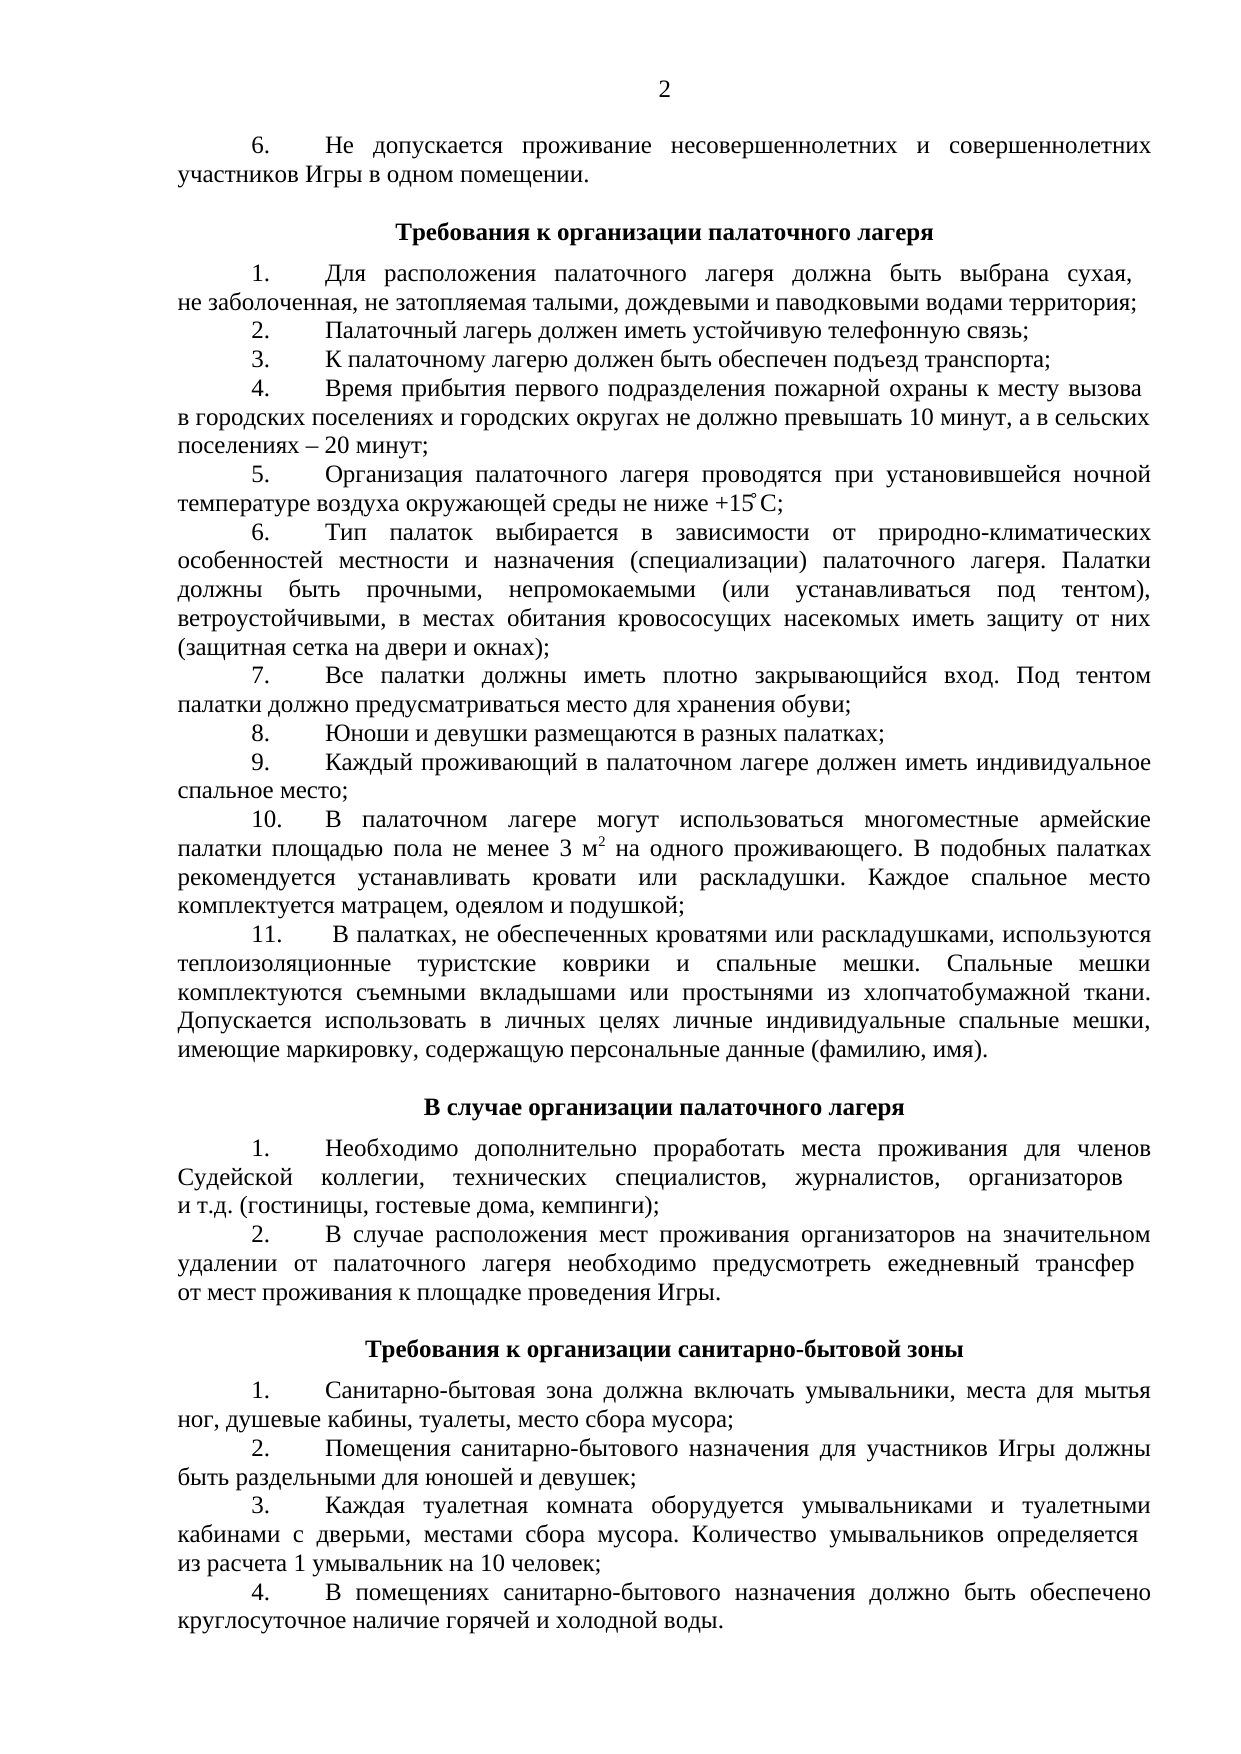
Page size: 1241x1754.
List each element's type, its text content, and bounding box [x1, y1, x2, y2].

list Юноши и девушки размещаются в разных палатках; [177, 718, 1152, 747]
list Организация палаточного лагеря проводятся при установившейся ночной температуре воздуха окружающей среды не ниже +15̊ С; [177, 459, 1152, 517]
list Палаточный лагерь должен иметь устойчивую телефонную связь; [177, 316, 1152, 344]
list Время прибытия первого подразделения пожарной охраны к месту вызова в городских поселениях и городских округах не должно превышать 10 минут, а в сельских поселениях – 20 минут; [177, 373, 1152, 459]
list Все палатки должны иметь плотно закрывающийся вход. Под тентом палатки должно предусматриваться место для хранения обуви; [177, 661, 1152, 718]
text В случае организации палаточного лагеря [177, 1092, 1152, 1121]
list Необходимо дополнительно проработать места проживания для членов Судейской коллегии, технических специалистов, журналистов, организаторов и т.д. (гостиницы, гостевые дома, кемпинги); [177, 1133, 1152, 1219]
list В случае расположения мест проживания организаторов на значительном удалении от палаточного лагеря необходимо предусмотреть ежедневный трансфер от мест проживания к площадке проведения Игры. [177, 1219, 1152, 1306]
list Санитарно-бытовая зона должна включать умывальники, места для мытья ног, душевые кабины, туалеты, место сбора мусора; [177, 1376, 1152, 1433]
list Для расположения палаточного лагеря должна быть выбрана сухая, не заболоченная, не затопляемая талыми, дождевыми и паводковыми водами территория; [177, 258, 1152, 316]
list В палаточном лагере могут использоваться многоместные армейские палатки площадью пола не менее 3 м2 на одного проживающего. В подобных палатках рекомендуется устанавливать кровати или раскладушки. Каждое спальное место комплектуется матрацем, одеялом и подушкой; [177, 804, 1152, 919]
list Помещения санитарно-бытового назначения для участников Игры должны быть раздельными для юношей и девушек; [177, 1433, 1152, 1491]
list В помещениях санитарно-бытового назначения должно быть обеспечено круглосуточное наличие горячей и холодной воды. [177, 1577, 1152, 1634]
list Каждый проживающий в палаточном лагере должен иметь индивидуальное спальное место; [177, 747, 1152, 804]
text Требования к организации палаточного лагеря [177, 217, 1152, 246]
list Каждая туалетная комната оборудуется умывальниками и туалетными кабинами с дверьми, местами сбора мусора. Количество умывальников определяется из расчета 1 умывальник на 10 человек; [177, 1491, 1152, 1577]
list Не допускается проживание несовершеннолетних и совершеннолетних участников Игры в одном помещении. [177, 131, 1152, 188]
list В палатках, не обеспеченных кроватями или раскладушками, используются теплоизоляционные туристские коврики и спальные мешки. Спальные мешки комплектуются съемными вкладышами или простынями из хлопчатобумажной ткани. Допускается использовать в личных целях личные индивидуальные спальные мешки, имеющие маркировку, содержащую персональные данные (фамилию, имя). [177, 919, 1152, 1063]
list К палаточному лагерю должен быть обеспечен подъезд транспорта; [177, 344, 1152, 373]
text Требования к организации санитарно-бытовой зоны [177, 1334, 1152, 1363]
list Тип палаток выбирается в зависимости от природно-климатических особенностей местности и назначения (специализации) палаточного лагеря. Палатки должны быть прочными, непромокаемыми (или устанавливаться под тентом), ветроустойчивыми, в местах обитания кровососущих насекомых иметь защиту от них (защитная сетка на двери и окнах); [177, 517, 1152, 661]
